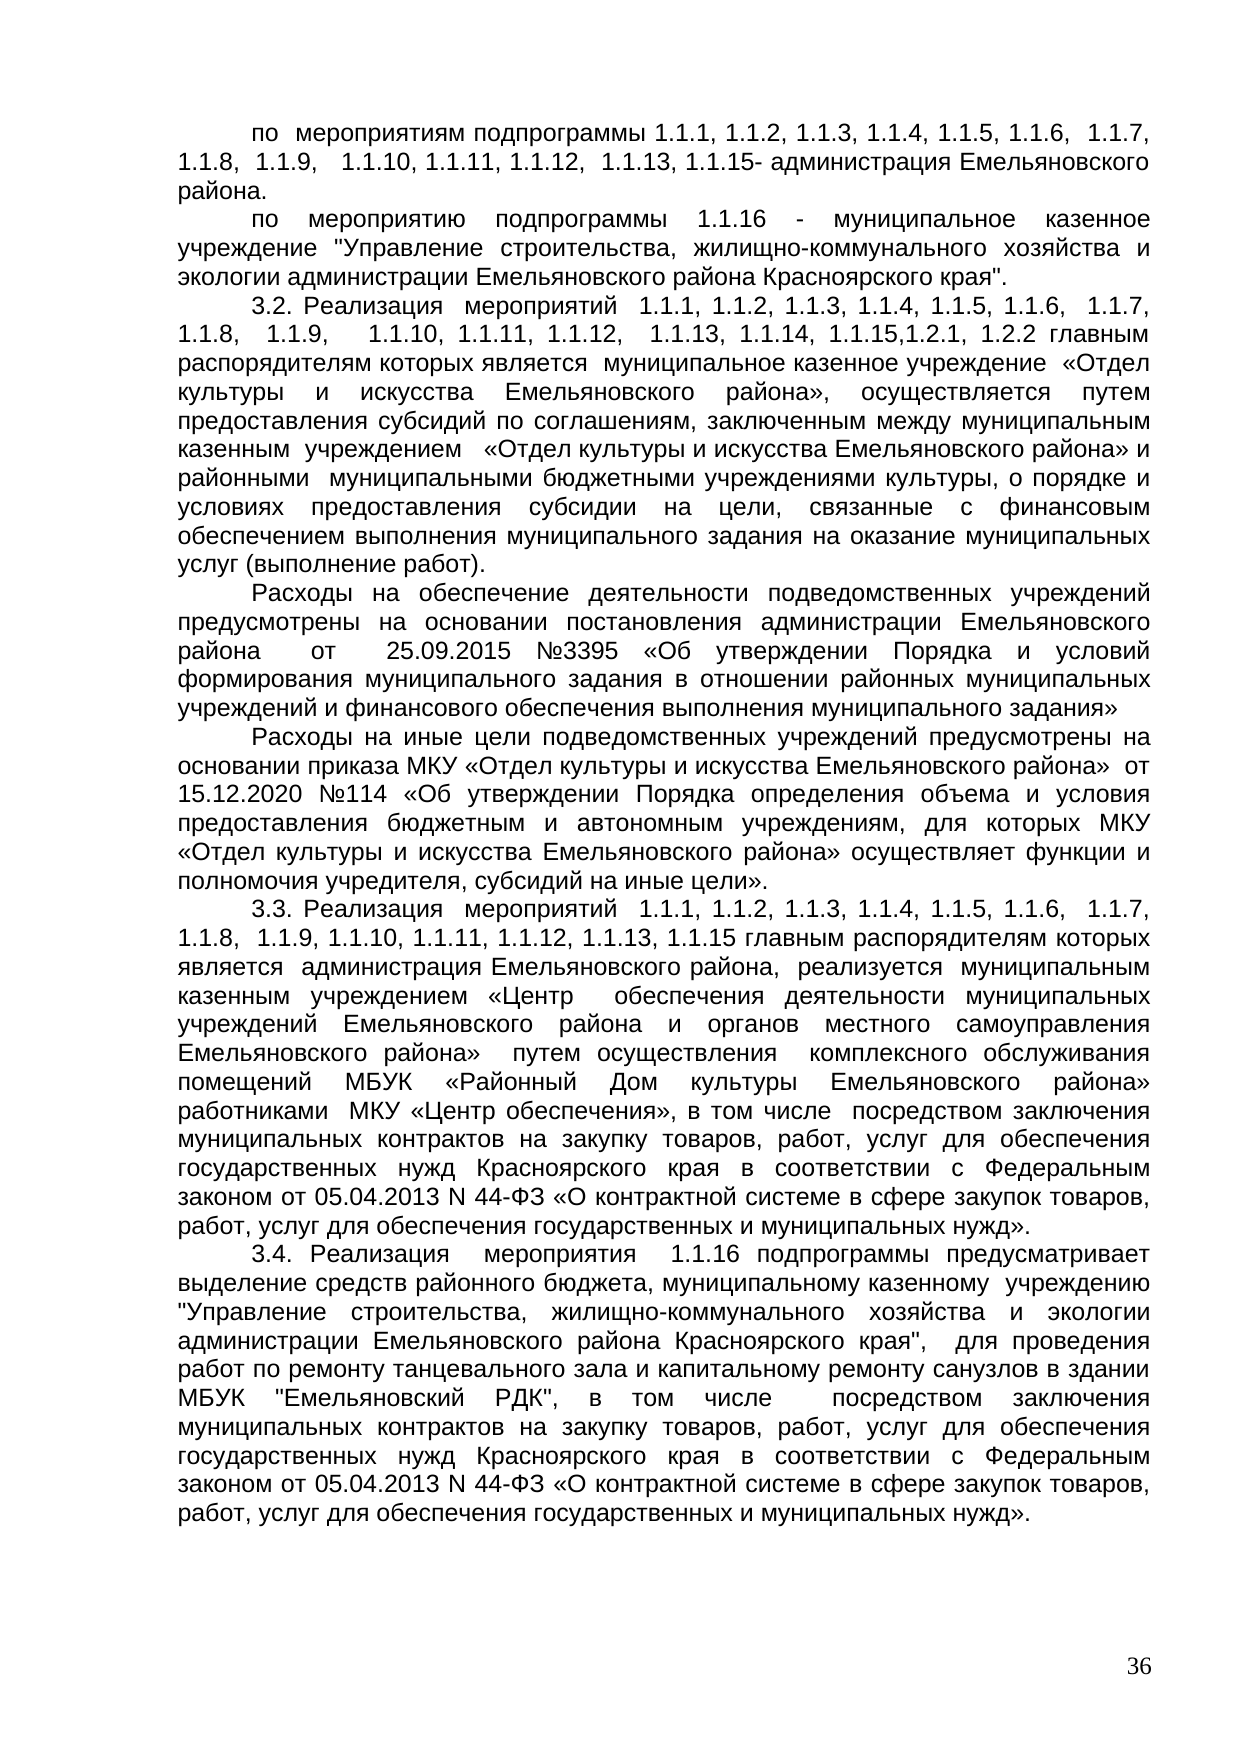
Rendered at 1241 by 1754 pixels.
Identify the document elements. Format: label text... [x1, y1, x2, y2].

text по мероприятию подпрограммы 1.1.16 - муниципальное казенное учреждение "Управление строительства, жилищно-коммунального хозяйства и экологии администрации Емельяновского района Красноярского края". [177, 204, 1152, 291]
text 3.3. Реализация мероприятий 1.1.1, 1.1.2, 1.1.3, 1.1.4, 1.1.5, 1.1.6, 1.1.7, 1.1.8, 1.1.9, 1.1.10, 1.1.11, 1.1.12, 1.1.13, 1.1.15 главным распорядителям которых является администрация Емельяновского района, реализуется муниципальным казенным учреждением «Центр обеспечения деятельности муниципальных учреждений Емельяновского района и органов местного самоуправления Емельяновского района» путем осуществления комплексного обслуживания помещений МБУК «Районный Дом культуры Емельяновского района» работниками МКУ «Центр обеспечения», в том числе посредством заключения муниципальных контрактов на закупку товаров, работ, услуг для обеспечения государственных нужд Красноярского края в соответствии с Федеральным законом от 05.04.2013 N 44-ФЗ «О контрактной системе в сфере закупок товаров, работ, услуг для обеспечения государственных и муниципальных нужд». [177, 894, 1152, 1239]
list 3.4. Реализация мероприятия 1.1.16 подпрограммы предусматривает выделение средств районного бюджета, муниципальному казенному учреждению "Управление строительства, жилищно-коммунального хозяйства и экологии администрации Емельяновского района Красноярского края", для проведения работ по ремонту танцевального зала и капитальному ремонту санузлов в здании МБУК "Емельяновский РДК", в том числе посредством заключения муниципальных контрактов на закупку товаров, работ, услуг для обеспечения государственных нужд Красноярского края в соответствии с Федеральным законом от 05.04.2013 N 44-ФЗ «О контрактной системе в сфере закупок товаров, работ, услуг для обеспечения государственных и муниципальных нужд». [177, 1239, 1152, 1527]
text Расходы на обеспечение деятельности подведомственных учреждений предусмотрены на основании постановления администрации Емельяновского района от 25.09.2015 №3395 «Об утверждении Порядка и условий формирования муниципального задания в отношении районных муниципальных учреждений и финансового обеспечения выполнения муниципального задания» [177, 578, 1152, 722]
text Расходы на иные цели подведомственных учреждений предусмотрены на основании приказа МКУ «Отдел культуры и искусства Емельяновского района» от 15.12.2020 №114 «Об утверждении Порядка определения объема и условия предоставления бюджетным и автономным учреждениям, для которых МКУ «Отдел культуры и искусства Емельяновского района» осуществляет функции и полномочия учредителя, субсидий на иные цели». [177, 722, 1152, 894]
text 3.2. Реализация мероприятий 1.1.1, 1.1.2, 1.1.3, 1.1.4, 1.1.5, 1.1.6, 1.1.7, 1.1.8, 1.1.9, 1.1.10, 1.1.11, 1.1.12, 1.1.13, 1.1.14, 1.1.15,1.2.1, 1.2.2 главным распорядителям которых является муниципальное казенное учреждение «Отдел культуры и искусства Емельяновского района», осуществляется путем предоставления субсидий по соглашениям, заключенным между муниципальным казенным учреждением «Отдел культуры и искусства Емельяновского района» и районными муниципальными бюджетными учреждениями культуры, о порядке и условиях предоставления субсидии на цели, связанные с финансовым обеспечением выполнения муниципального задания на оказание муниципальных услуг (выполнение работ). [177, 291, 1152, 578]
text по мероприятиям подпрограммы 1.1.1, 1.1.2, 1.1.3, 1.1.4, 1.1.5, 1.1.6, 1.1.7, 1.1.8, 1.1.9, 1.1.10, 1.1.11, 1.1.12, 1.1.13, 1.1.15- администрация Емельяновского района. [177, 118, 1152, 204]
